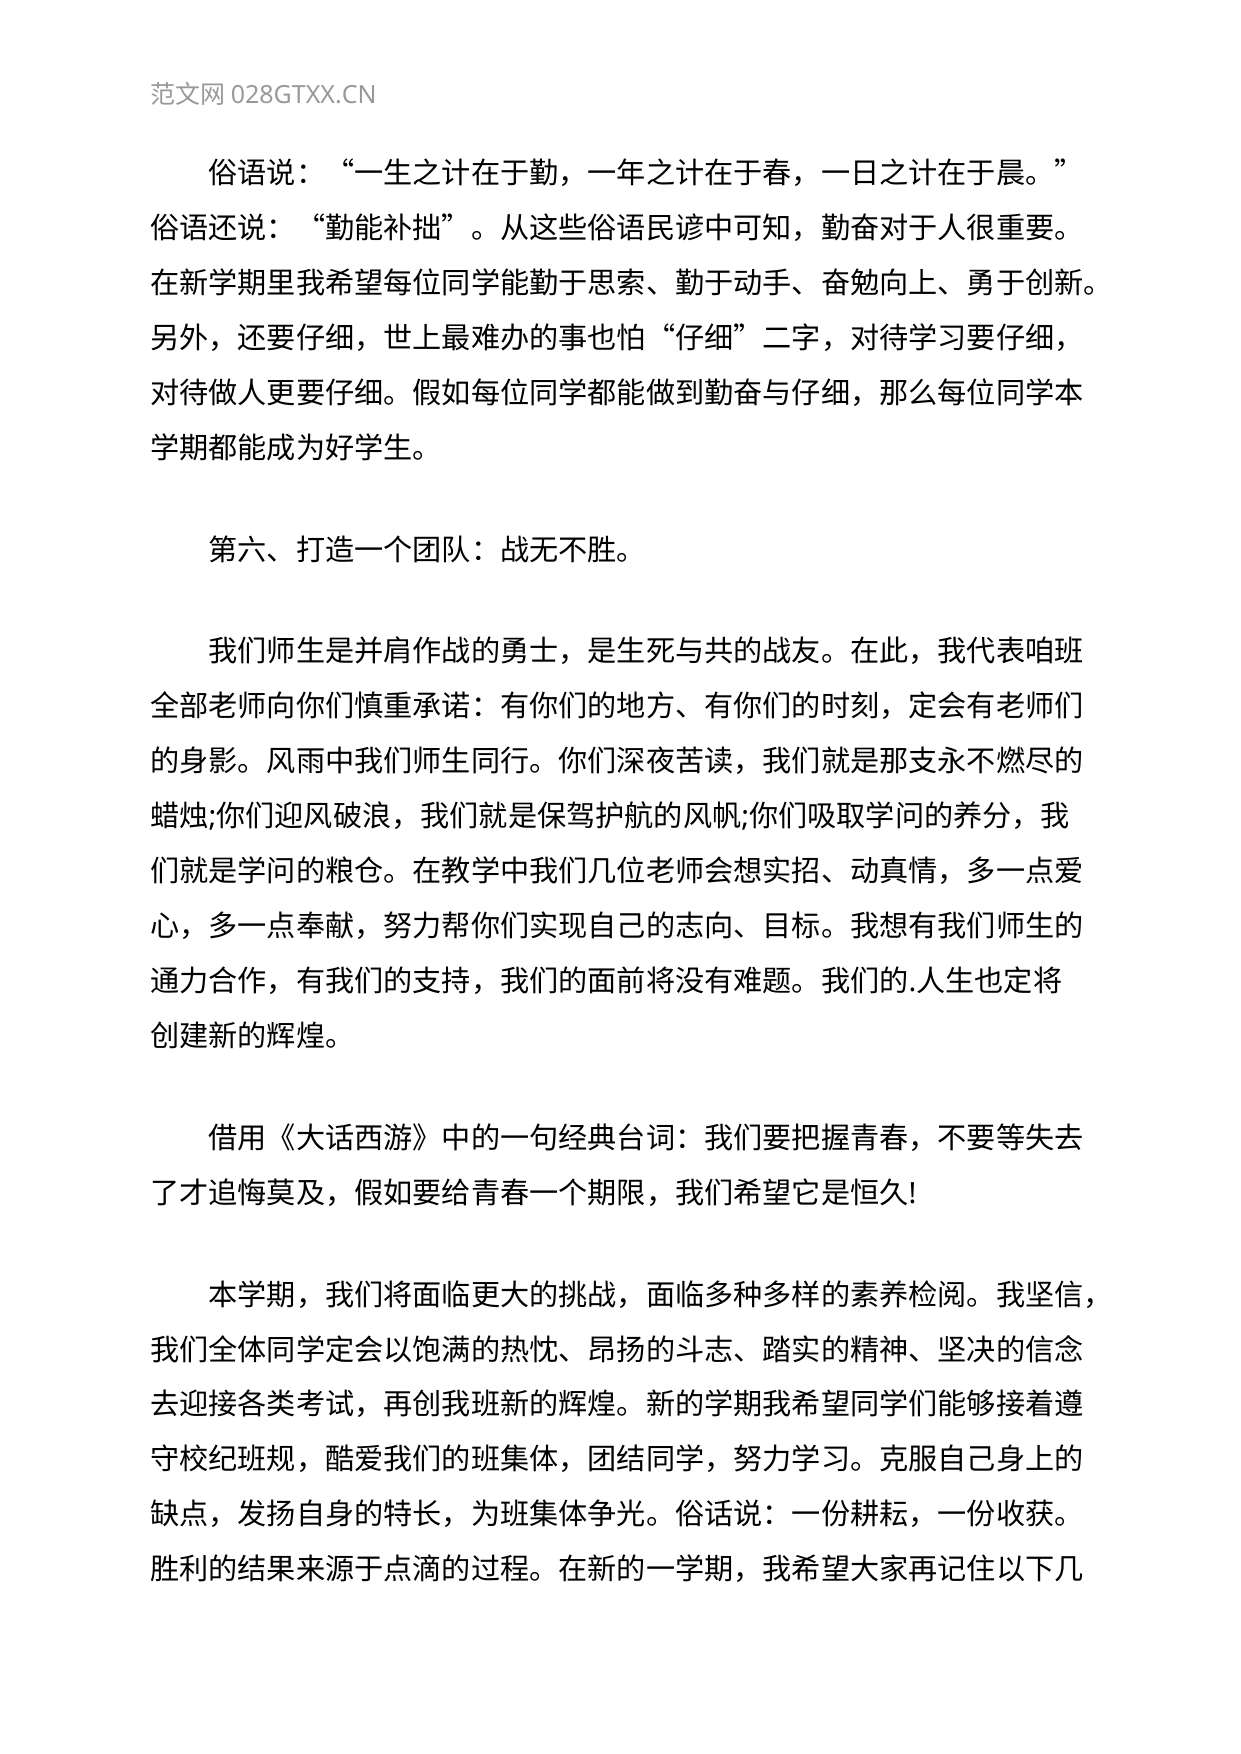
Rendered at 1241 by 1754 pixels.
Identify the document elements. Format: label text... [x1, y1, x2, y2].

text 借用《大话西游》中的一句经典台词：我们要把握青春，不要等失去了才追悔莫及，假如要给青春一个期限，我们希望它是恒久! [150, 1114, 1090, 1212]
text 我们师生是并肩作战的勇士，是生死与共的战友。在此，我代表咱班全部老师向你们慎重承诺：有你们的地方、有你们的时刻，定会有老师们的身影。风雨中我们师生同行。你们深夜苦读，我们就是那支永不燃尽的蜡烛;你们迎风破浪，我们就是保驾护航的风帆;你们吸取学问的养分，我们就是学问的粮仓。在教学中我们几位老师会想实招、动真情，多一点爱心，多一点奉献，努力帮你们实现自己的志向、目标。我想有我们师生的通力合作，有我们的支持，我们的面前将没有难题。我们的.人生也定将创建新的辉煌。 [150, 628, 1090, 1055]
text 俗语说：“一生之计在于勤，一年之计在于春，一日之计在于晨。”俗语还说：“勤能补拙”。从这些俗语民谚中可知，勤奋对于人很重要。在新学期里我希望每位同学能勤于思索、勤于动手、奋勉向上、勇于创新。另外，还要仔细，世上最难办的事也怕“仔细”二字，对待学习要仔细，对待做人更要仔细。假如每位同学都能做到勤奋与仔细，那么每位同学本学期都能成为好学生。 [150, 150, 1090, 467]
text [150, 1271, 1090, 1588]
text 第六、打造一个团队：战无不胜。 [150, 526, 1090, 568]
